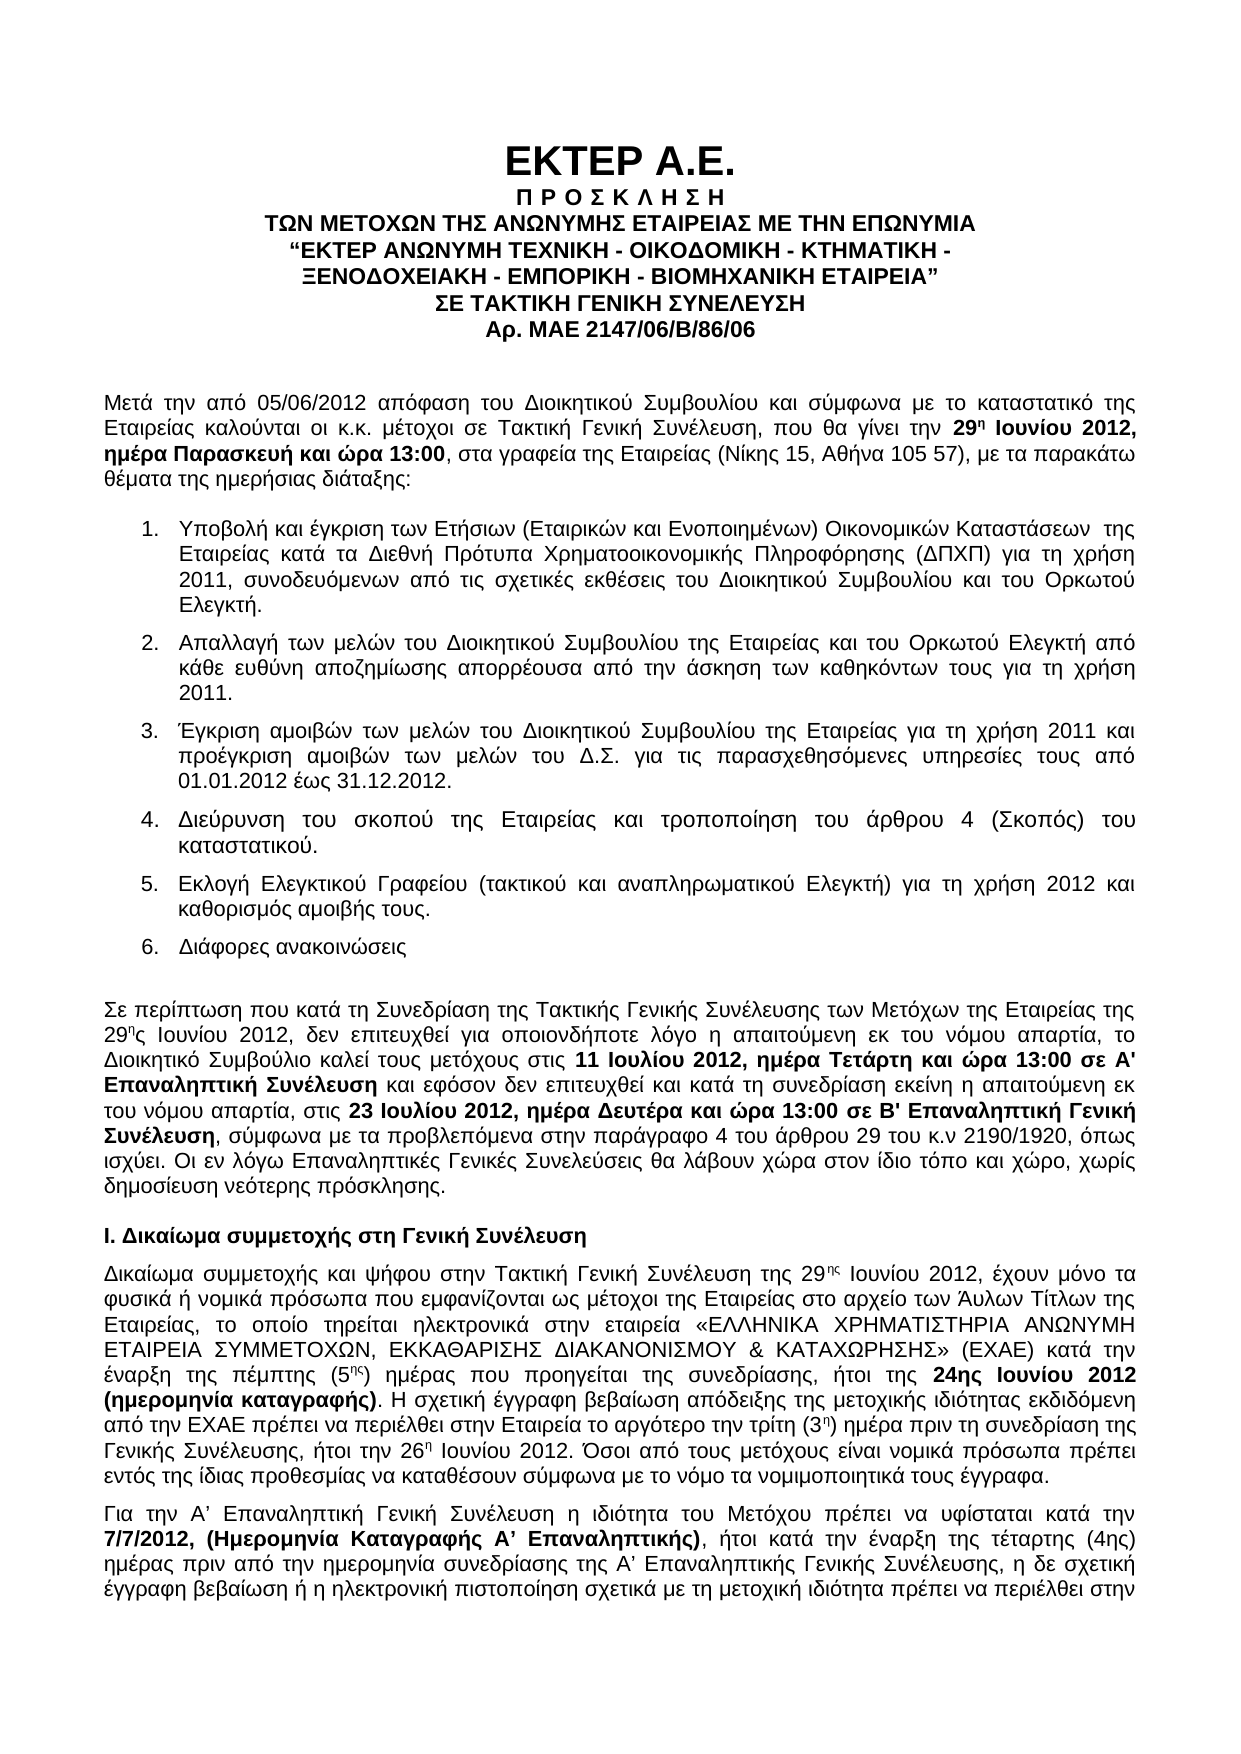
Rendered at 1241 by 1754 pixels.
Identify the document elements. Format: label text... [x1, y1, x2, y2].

text ΠΡΟΣΚΛΗΣΗ [103, 184, 1137, 210]
list Διεύρυνση του σκοπού της Εταιρείας και τροποποίηση του άρθρου 4 (Σκοπός) του καταστατικού. [141, 806, 1137, 858]
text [103, 1501, 1137, 1601]
text ΤΩΝ ΜΕΤΟΧΩΝ ΤΗΣ ΑΝΩΝΥΜΗΣ ΕΤΑΙΡΕΙΑΣ ΜΕ ΤΗΝ ΕΠΩΝΥΜΙΑ [103, 210, 1137, 237]
text Μετά την από 05/06/2012 απόφαση του Διοικητικού Συμβουλίου και σύμφωνα με το καταστατικό της Εταιρείας καλούνται οι κ.κ. μέτοχοι σε Τακτική Γενική Συνέλευση, που θα γίνει την 29η Ιουνίου 2012, ημέρα Παρασκευή και ώρα 13:00, στα γραφεία της Εταιρείας (Νίκης 15, Αθήνα 105 57), με τα παρακάτω θέματα της ημερήσιας διάταξης: [103, 390, 1137, 491]
list Απαλλαγή των μελών του Διοικητικού Συμβουλίου της Εταιρείας και του Ορκωτού Ελεγκτή από κάθε ευθύνη αποζημίωσης απορρέουσα από την άσκηση των καθηκόντων τους για τη χρήση 2011. [141, 629, 1137, 705]
text Σε περίπτωση που κατά τη Συνεδρίαση της Τακτικής Γενικής Συνέλευσης των Μετόχων της Εταιρείας της 29ης Ιουνίου 2012, δεν επιτευχθεί για οποιονδήποτε λόγο η απαιτούμενη εκ του νόμου απαρτία, το Διοικητικό Συμβούλιο καλεί τους μετόχους στις 11 Ιουλίου 2012, ημέρα Τετάρτη και ώρα 13:00 σε Α' Επαναληπτική Συνέλευση και εφόσον δεν επιτευχθεί και κατά τη συνεδρίαση εκείνη η απαιτούμενη εκ του νόμου απαρτία, στις 23 Ιουλίου 2012, ημέρα Δευτέρα και ώρα 13:00 σε Β' Επαναληπτική Γενική Συνέλευση, σύμφωνα με τα προβλεπόμενα στην παράγραφο 4 του άρθρου 29 του κ.ν 2190/1920, όπως ισχύει. Οι εν λόγω Επαναληπτικές Γενικές Συνελεύσεις θα λάβουν χώρα στον ίδιο τόπο και χώρο, χωρίς δημοσίευση νεότερης πρόσκλησης. [103, 997, 1137, 1198]
text ΕΚΤΕΡ Α.Ε. [103, 136, 1137, 184]
list Έγκριση αμοιβών των μελών του Διοικητικού Συμβουλίου της Εταιρείας για τη χρήση 2011 και προέγκριση αμοιβών των μελών του Δ.Σ. για τις παρασχεθησόμενες υπηρεσίες τους από 01.01.2012 έως 31.12.2012. [141, 718, 1137, 793]
text ΞΕΝΟΔΟΧΕΙΑΚΗ - ΕΜΠΟΡΙΚΗ - ΒΙΟΜΗΧΑΝΙΚΗ ΕΤΑΙΡΕΙΑ” [103, 263, 1137, 289]
text Δικαίωμα συμμετοχής και ψήφου στην Τακτική Γενική Συνέλευση της 29ης Ιουνίου 2012, έχουν μόνο τα φυσικά ή νομικά πρόσωπα που εμφανίζονται ως μέτοχοι της Εταιρείας στο αρχείο των Άυλων Τίτλων της Εταιρείας, το οποίο τηρείται ηλεκτρονικά στην εταιρεία «ΕΛΛΗΝΙΚΑ ΧΡΗΜΑΤΙΣΤΗΡΙΑ ΑΝΩΝΥΜΗ ΕΤΑΙΡΕΙΑ ΣΥΜΜΕΤΟΧΩΝ, ΕΚΚΑΘΑΡΙΣΗΣ ΔΙΑΚΑΝΟΝΙΣΜΟΥ & ΚΑΤΑΧΩΡΗΣΗΣ» (ΕΧΑΕ) κατά την έναρξη της πέμπτης (5ης) ημέρας που προηγείται της συνεδρίασης, ήτοι της 24ης Ιουνίου 2012 (ημερομηνία καταγραφής). Η σχετική έγγραφη βεβαίωση απόδειξης της μετοχικής ιδιότητας εκδιδόμενη από την ΕΧΑΕ πρέπει να περιέλθει στην Εταιρεία το αργότερο την τρίτη (3η) ημέρα πριν τη συνεδρίαση της Γενικής Συνέλευσης, ήτοι την 26η Ιουνίου 2012. Όσοι από τους μετόχους είναι νομικά πρόσωπα πρέπει εντός της ίδιας προθεσμίας να καταθέσουν σύμφωνα με το νόμο τα νομιμοποιητικά τους έγγραφα. [103, 1261, 1137, 1488]
text Αρ. ΜΑΕ 2147/06/Β/86/06 [103, 316, 1137, 342]
text Ι. Δικαίωμα συμμετοχής στη Γενική Συνέλευση [103, 1223, 1137, 1249]
list Υποβολή και έγκριση των Ετήσιων (Εταιρικών και Ενοποιημένων) Οικονομικών Καταστάσεων της Εταιρείας κατά τα Διεθνή Πρότυπα Χρηματοοικονομικής Πληροφόρησης (ΔΠΧΠ) για τη χρήση 2011, συνοδευόμενων από τις σχετικές εκθέσεις του Διοικητικού Συμβουλίου και του Ορκωτού Ελεγκτή. [141, 516, 1137, 617]
text ΣΕ ΤΑΚΤΙΚΗ ΓΕΝΙΚΗ ΣΥΝΕΛΕΥΣΗ [103, 289, 1137, 316]
list Διάφορες ανακοινώσεις [141, 934, 1137, 959]
text “EΚΤΕΡ ΑΝΩΝΥΜΗ ΤΕΧΝΙΚΗ - ΟΙΚΟΔΟΜΙΚΗ - ΚΤΗΜΑΤΙΚΗ - [103, 237, 1137, 263]
list Εκλογή Ελεγκτικού Γραφείου (τακτικού και αναπληρωματικού Ελεγκτή) για τη χρήση 2012 και καθορισμός αμοιβής τους. [141, 871, 1137, 921]
